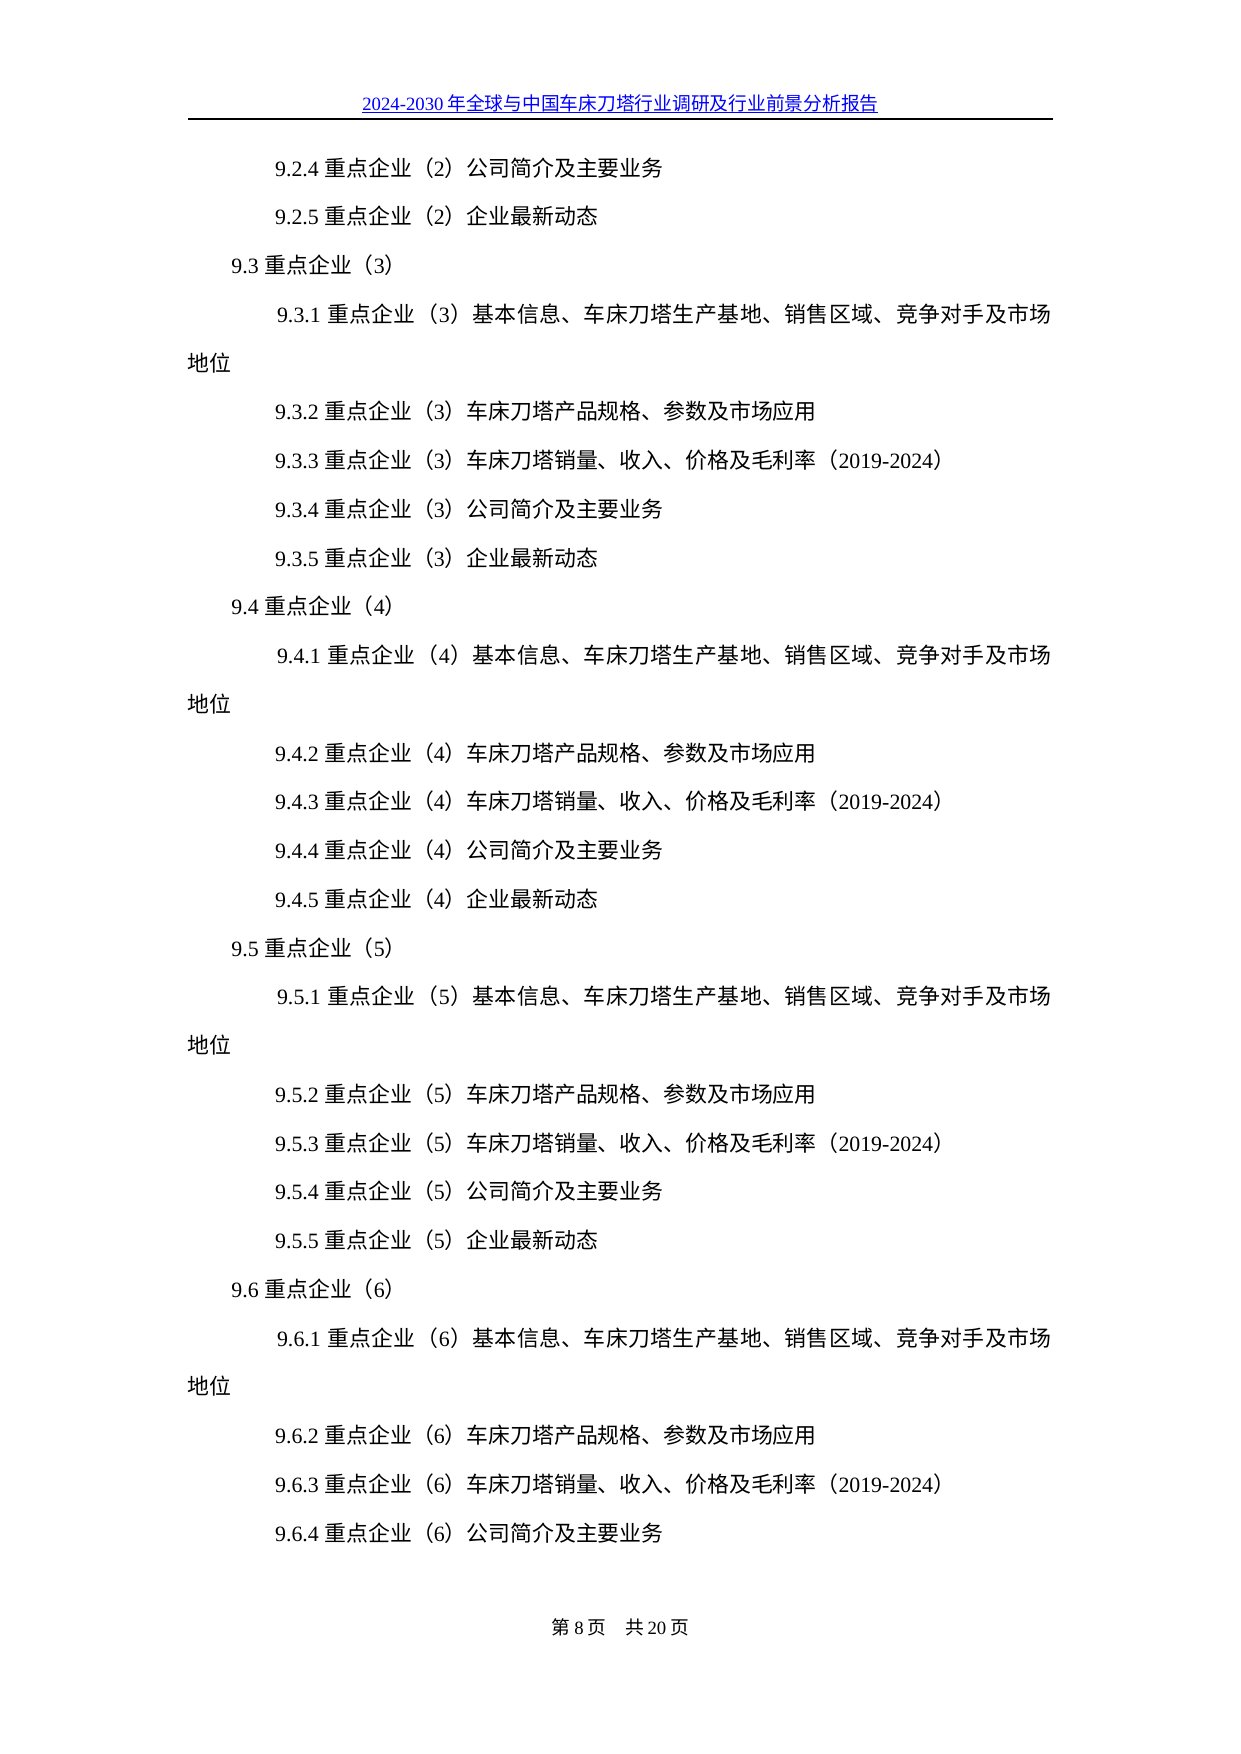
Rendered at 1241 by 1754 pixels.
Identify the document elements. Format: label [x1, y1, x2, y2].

text [187, 150, 1053, 1548]
